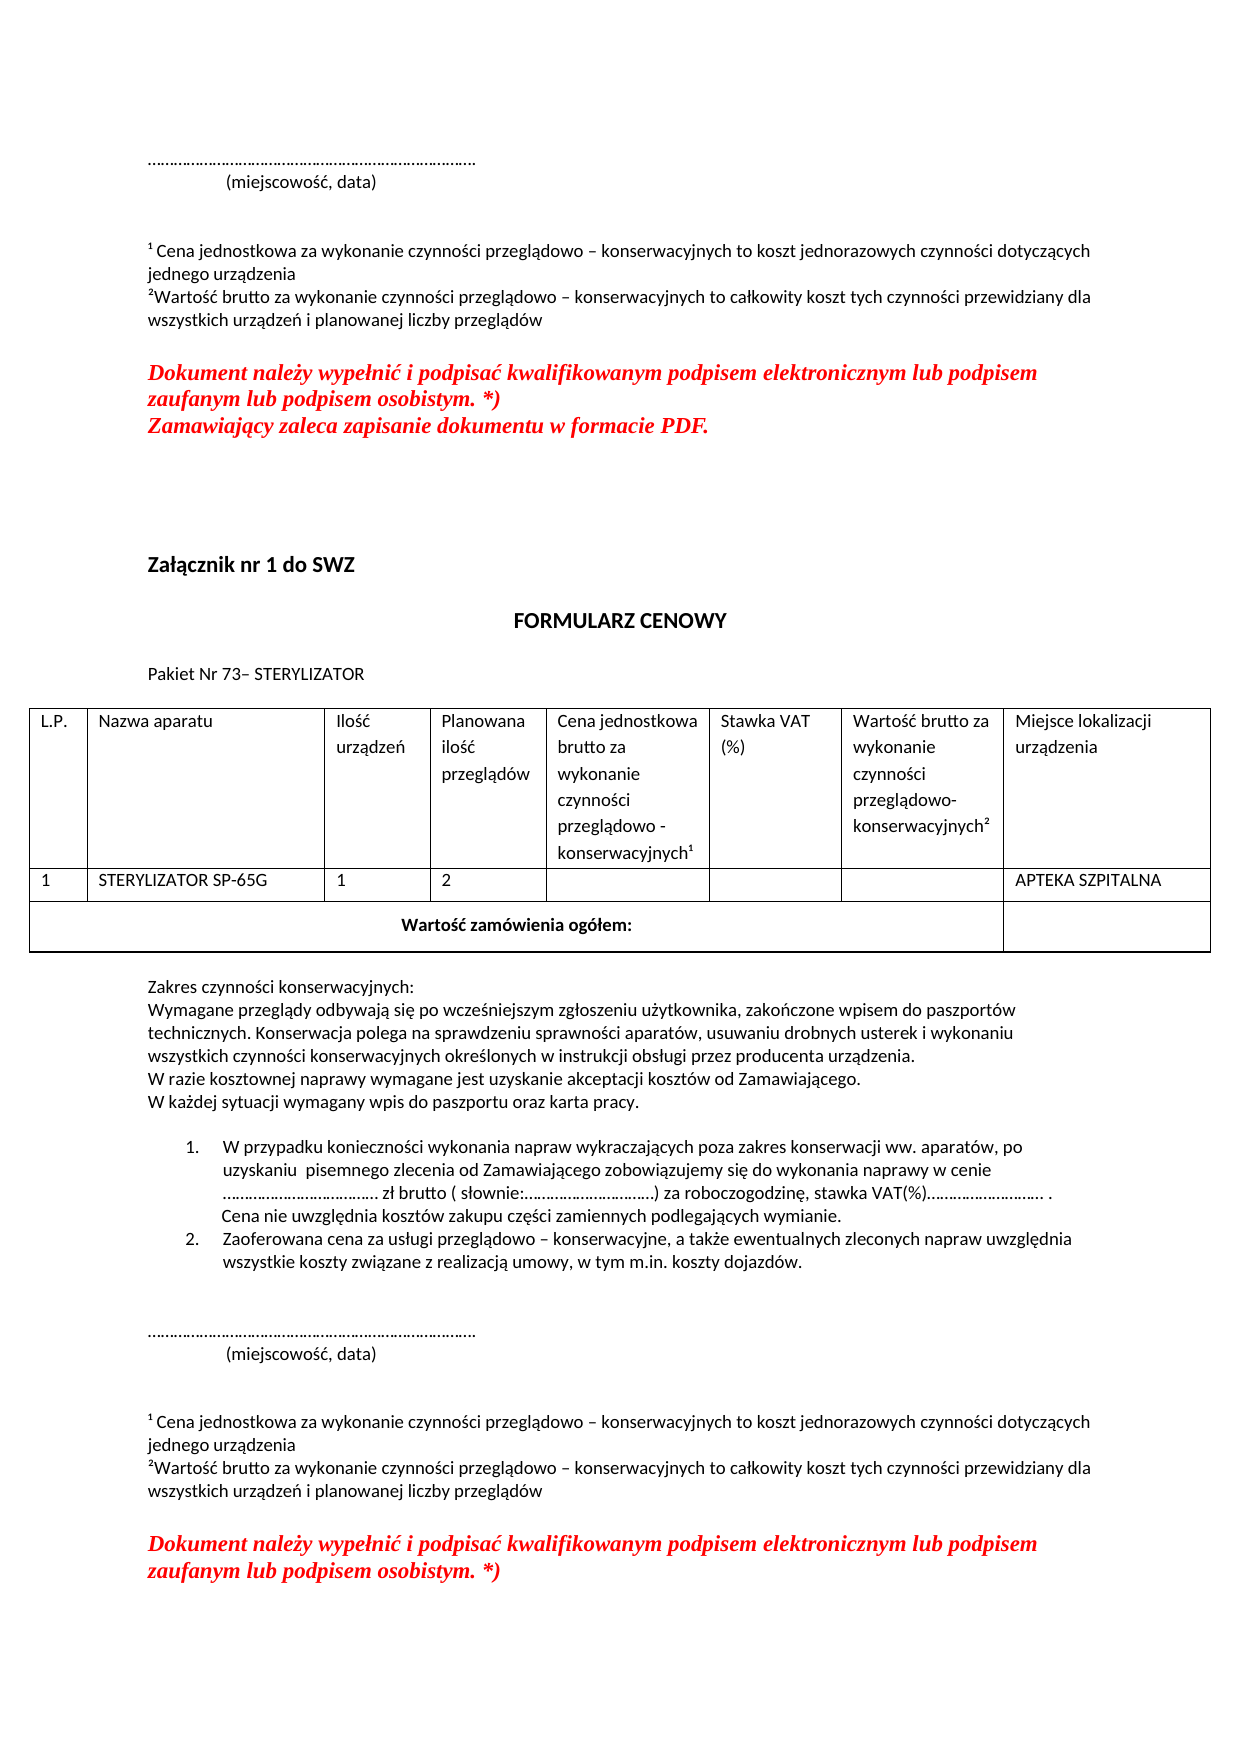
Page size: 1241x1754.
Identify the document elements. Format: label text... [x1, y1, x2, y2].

list Cena nie uwzględnia kosztów zakupu części zamiennych podlegających wymianie. [221, 1204, 1093, 1227]
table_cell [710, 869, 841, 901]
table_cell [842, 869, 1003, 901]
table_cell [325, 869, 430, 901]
text ²Wartość brutto za wykonanie czynności przeglądowo – konserwacyjnych to całkowity koszt tych czynności przewidziany dla wszystkich urządzeń i planowanej liczby przeglądów [148, 1457, 1093, 1502]
text ¹ Cena jednostkowa za wykonanie czynności przeglądowo – konserwacyjnych to koszt jednorazowych czynności dotyczących jednego urządzenia [148, 239, 1093, 285]
text (miejscowość, data) [221, 171, 1093, 193]
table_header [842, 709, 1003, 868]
text …………………………………………………………………. [148, 148, 1093, 171]
text Dokument należy wypełnić i podpisać kwalifikowanym podpisem elektronicznym lub podpisem zaufanym lub podpisem osobistym. *) [148, 359, 1093, 412]
text Zakres czynności konserwacyjnych: [148, 975, 1093, 998]
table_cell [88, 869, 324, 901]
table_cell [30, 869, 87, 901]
text Zamawiający zaleca zapisanie dokumentu w formacie PDF. [148, 412, 1093, 438]
text Dokument należy wypełnić i podpisać kwalifikowanym podpisem elektronicznym lub podpisem zaufanym lub podpisem osobistym. *) [148, 1530, 1093, 1583]
text ¹ Cena jednostkowa za wykonanie czynności przeglądowo – konserwacyjnych to koszt jednorazowych czynności dotyczących jednego urządzenia [148, 1411, 1093, 1457]
list Zaoferowana cena za usługi przeglądowo – konserwacyjne, a także ewentualnych zleconych napraw uwzględnia wszystkie koszty związane z realizacją umowy, w tym m.in. koszty dojazdów. [185, 1227, 1093, 1273]
text W razie kosztownej naprawy wymagane jest uzyskanie akceptacji kosztów od Zamawiającego. [148, 1067, 1093, 1090]
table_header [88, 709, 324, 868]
list W przypadku konieczności wykonania napraw wykraczających poza zakres konserwacji ww. aparatów, po uzyskaniu pisemnego zlecenia od Zamawiającego zobowiązujemy się do wykonania naprawy w cenie ……………………………… zł brutto ( słownie:…………………………) za roboczogodzinę, stawka VAT(%)……………………… . [185, 1136, 1093, 1204]
text ²Wartość brutto za wykonanie czynności przeglądowo – konserwacyjnych to całkowity koszt tych czynności przewidziany dla wszystkich urządzeń i planowanej liczby przeglądów [148, 285, 1093, 331]
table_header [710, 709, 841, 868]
text W każdej sytuacji wymagany wpis do paszportu oraz karta pracy. [148, 1090, 1093, 1113]
text Wymagane przeglądy odbywają się po wcześniejszym zgłoszeniu użytkownika, zakończone wpisem do paszportów technicznych. Konserwacja polega na sprawdzeniu sprawności aparatów, usuwaniu drobnych usterek i wykonaniu wszystkich czynności konserwacyjnych określonych w instrukcji obsługi przez producenta urządzenia. [148, 998, 1093, 1067]
text FORMULARZ CENOWY [148, 606, 1093, 634]
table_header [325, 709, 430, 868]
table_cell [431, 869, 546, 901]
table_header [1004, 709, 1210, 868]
text Załącznik nr 1 do SWZ [148, 550, 1093, 578]
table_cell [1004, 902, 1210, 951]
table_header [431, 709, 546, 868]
text …………………………………………………………………. [148, 1319, 1093, 1342]
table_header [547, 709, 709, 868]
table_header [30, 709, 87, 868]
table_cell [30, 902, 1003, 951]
text (miejscowość, data) [221, 1342, 1093, 1365]
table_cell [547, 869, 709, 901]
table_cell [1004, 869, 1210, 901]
text Pakiet Nr 73– STERYLIZATOR [148, 662, 1093, 685]
